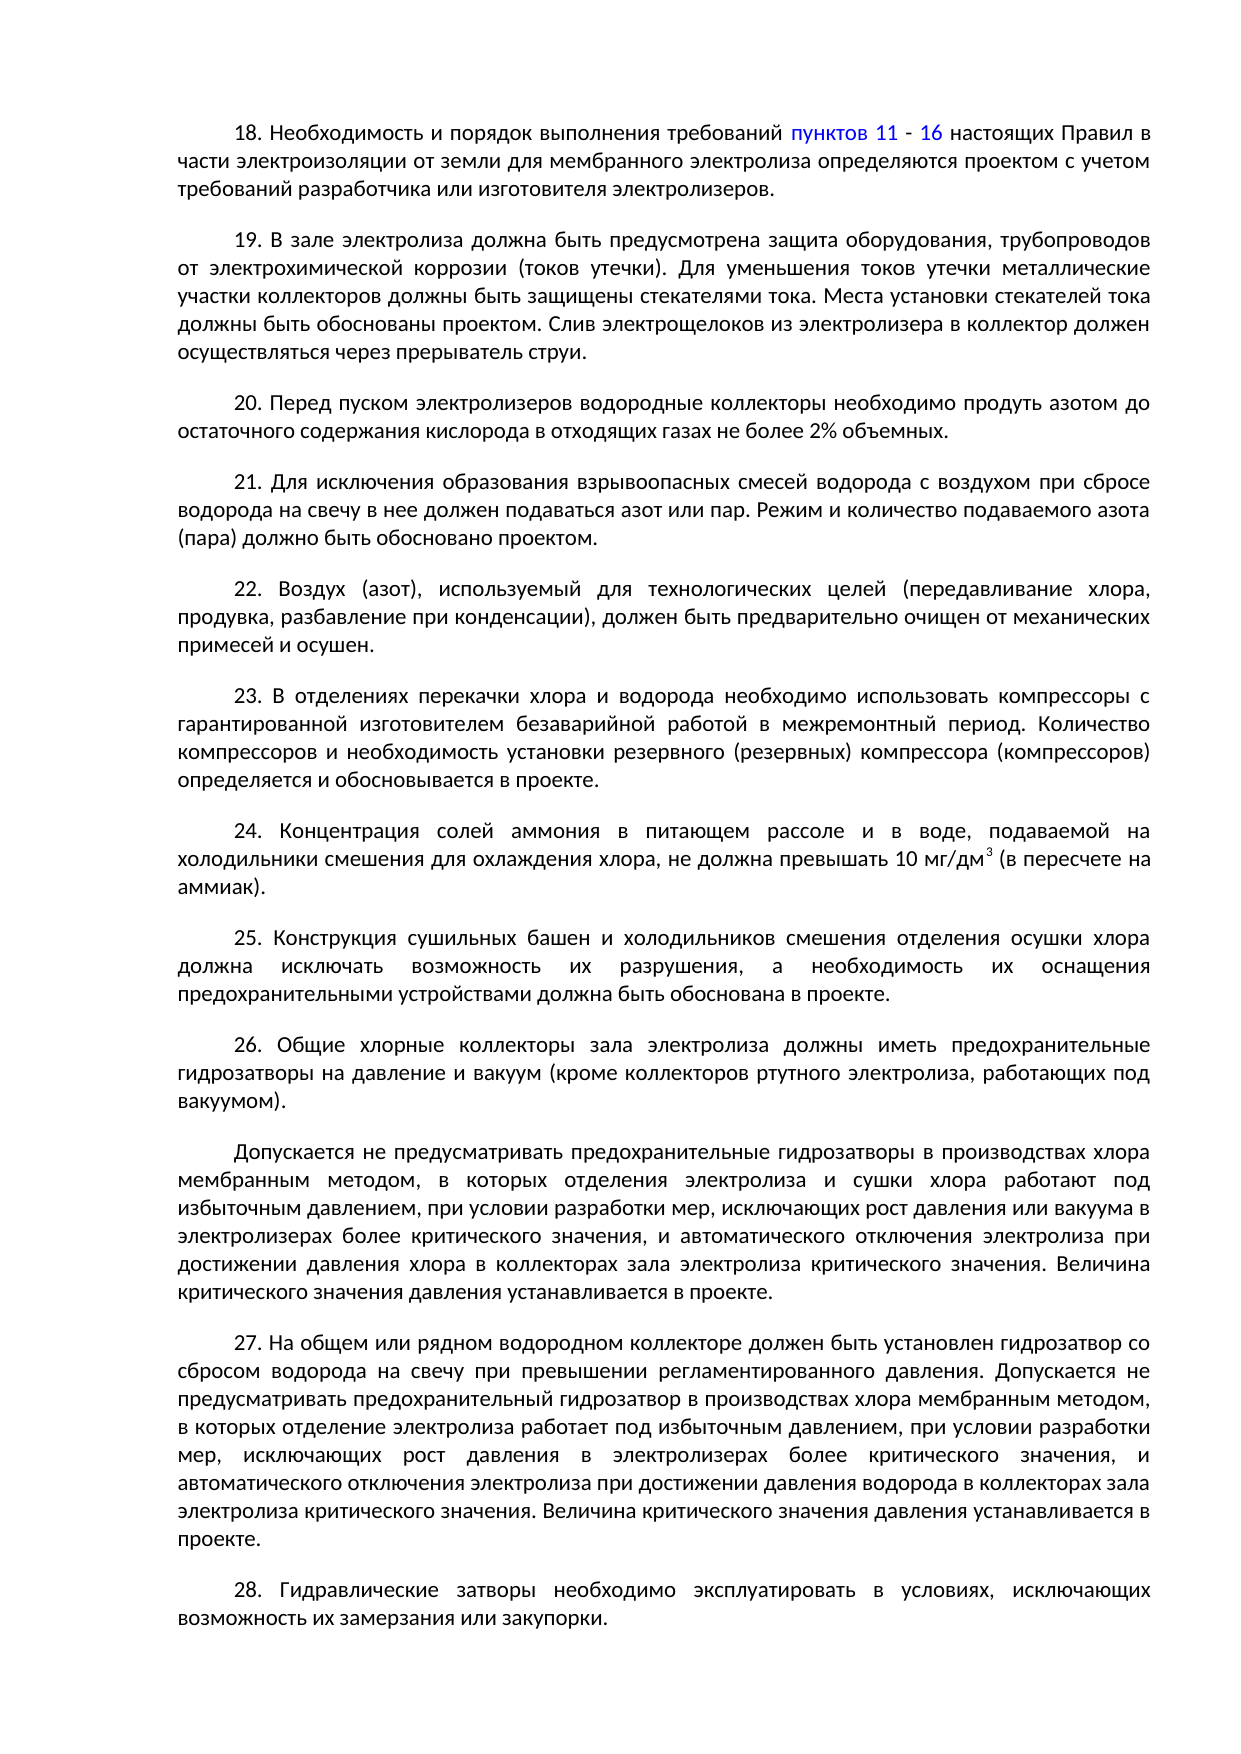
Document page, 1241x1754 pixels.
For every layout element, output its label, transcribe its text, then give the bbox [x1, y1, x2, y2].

text 18. Необходимость и порядок выполнения требований пунктов 11 - 16 настоящих Правил в части электроизоляции от земли для мембранного электролиза определяются проектом с учетом требований разработчика или изготовителя электролизеров. [177, 118, 1152, 202]
text 26. Общие хлорные коллекторы зала электролиза должны иметь предохранительные гидрозатворы на давление и вакуум (кроме коллекторов ртутного электролиза, работающих под вакуумом). [177, 1030, 1152, 1114]
text 24. Концентрация солей аммония в питающем рассоле и в воде, подаваемой на холодильники смешения для охлаждения хлора, не должна превышать 10 мг/дм3 (в пересчете на аммиак). [177, 816, 1152, 900]
text 19. В зале электролиза должна быть предусмотрена защита оборудования, трубопроводов от электрохимической коррозии (токов утечки). Для уменьшения токов утечки металлические участки коллекторов должны быть защищены стекателями тока. Места установки стекателей тока должны быть обоснованы проектом. Слив электрощелоков из электролизера в коллектор должен осуществляться через прерыватель струи. [177, 225, 1152, 365]
text 21. Для исключения образования взрывоопасных смесей водорода с воздухом при сбросе водорода на свечу в нее должен подаваться азот или пар. Режим и количество подаваемого азота (пара) должно быть обосновано проектом. [177, 467, 1152, 551]
text 27. На общем или рядном водородном коллекторе должен быть установлен гидрозатвор со сбросом водорода на свечу при превышении регламентированного давления. Допускается не предусматривать предохранительный гидрозатвор в производствах хлора мембранным методом, в которых отделение электролиза работает под избыточным давлением, при условии разработки мер, исключающих рост давления в электролизерах более критического значения, и автоматического отключения электролиза при достижении давления водорода в коллекторах зала электролиза критического значения. Величина критического значения давления устанавливается в проекте. [177, 1328, 1152, 1552]
text Допускается не предусматривать предохранительные гидрозатворы в производствах хлора мембранным методом, в которых отделения электролиза и сушки хлора работают под избыточным давлением, при условии разработки мер, исключающих рост давления или вакуума в электролизерах более критического значения, и автоматического отключения электролиза при достижении давления хлора в коллекторах зала электролиза критического значения. Величина критического значения давления устанавливается в проекте. [177, 1137, 1152, 1305]
text 28. Гидравлические затворы необходимо эксплуатировать в условиях, исключающих возможность их замерзания или закупорки. [177, 1575, 1152, 1631]
text 20. Перед пуском электролизеров водородные коллекторы необходимо продуть азотом до остаточного содержания кислорода в отходящих газах не более 2% объемных. [177, 388, 1152, 444]
text 25. Конструкция сушильных башен и холодильников смешения отделения осушки хлора должна исключать возможность их разрушения, а необходимость их оснащения предохранительными устройствами должна быть обоснована в проекте. [177, 923, 1152, 1007]
text 22. Воздух (азот), используемый для технологических целей (передавливание хлора, продувка, разбавление при конденсации), должен быть предварительно очищен от механических примесей и осушен. [177, 574, 1152, 658]
text 23. В отделениях перекачки хлора и водорода необходимо использовать компрессоры с гарантированной изготовителем безаварийной работой в межремонтный период. Количество компрессоров и необходимость установки резервного (резервных) компрессора (компрессоров) определяется и обосновывается в проекте. [177, 681, 1152, 793]
